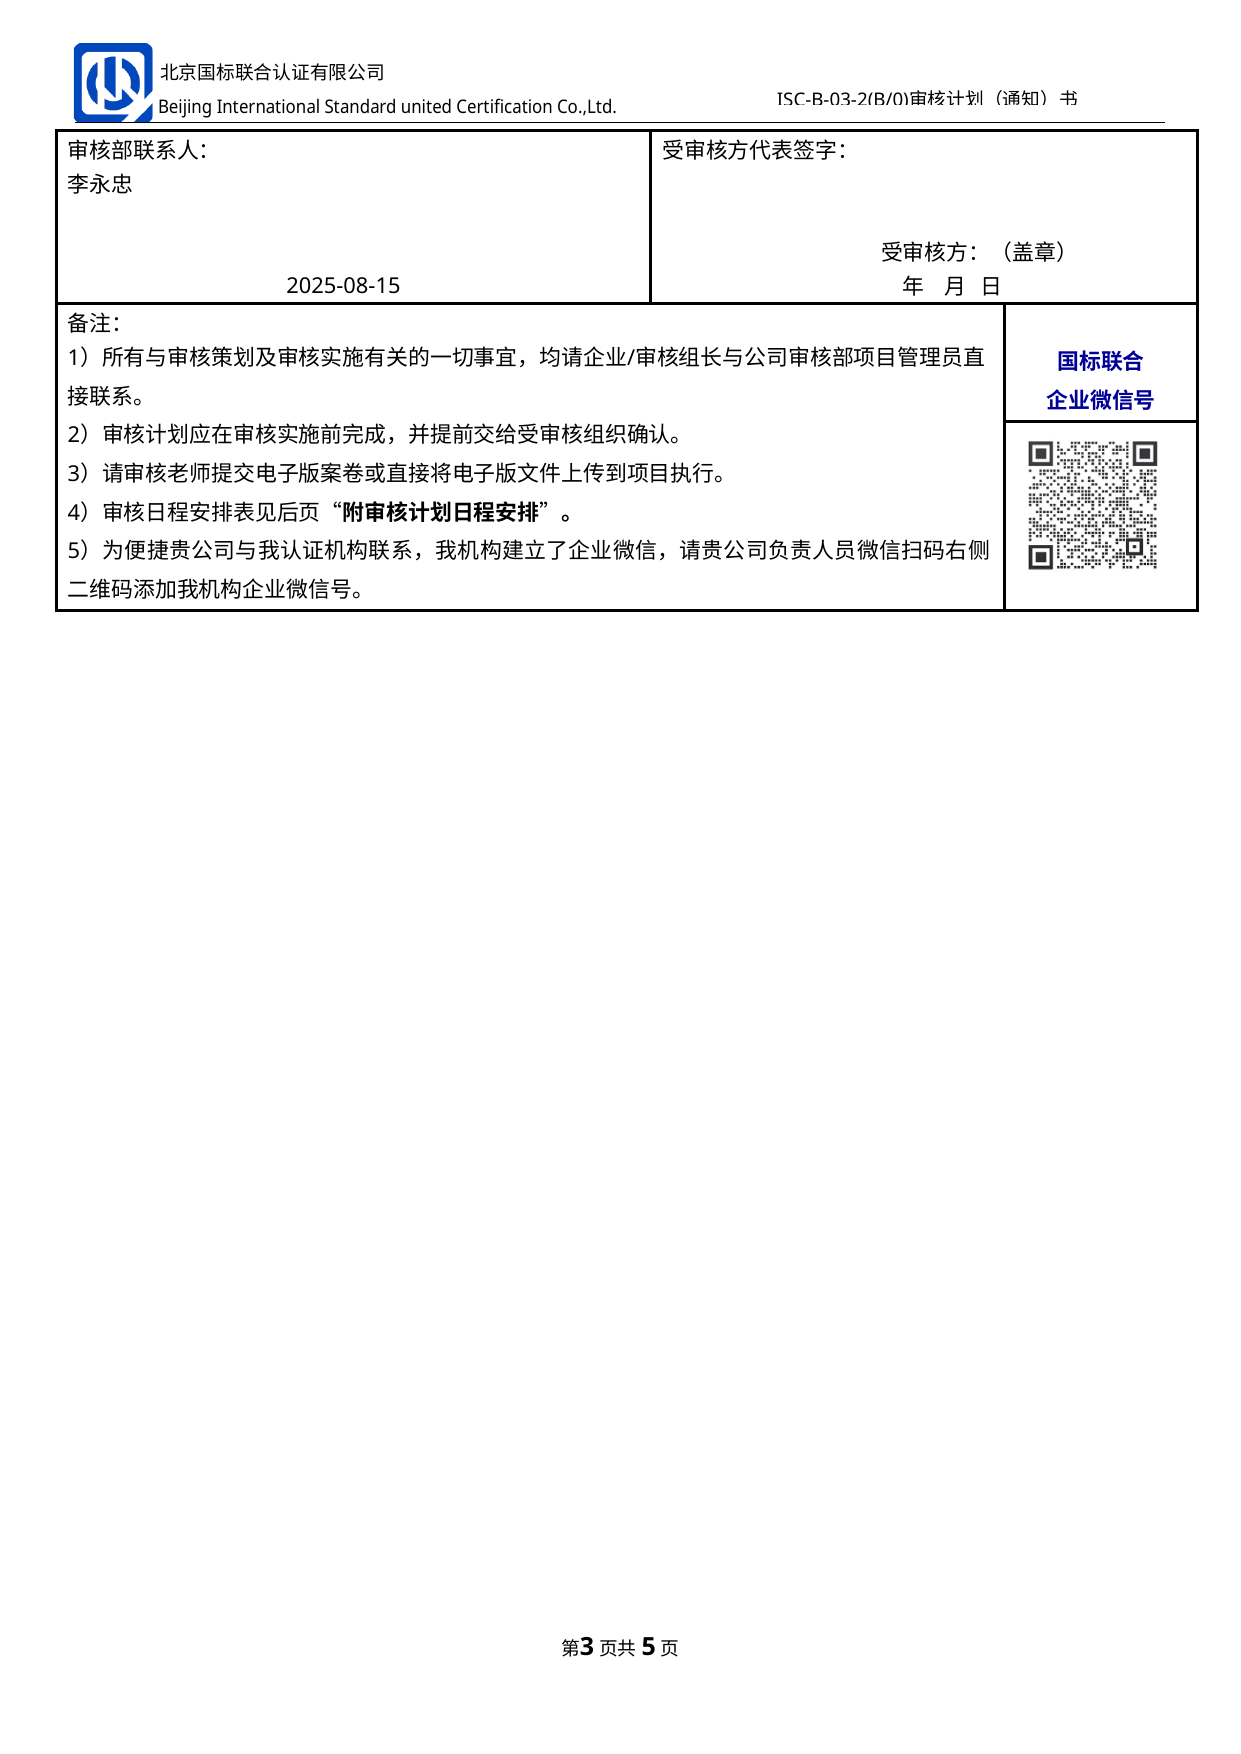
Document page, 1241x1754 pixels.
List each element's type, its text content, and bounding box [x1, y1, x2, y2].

picture [1020, 435, 1166, 579]
table_cell 审核部联系人： 李永忠 2025-08-15 [58, 132, 649, 302]
picture [73, 43, 153, 123]
table_cell 受审核方代表签字： 受审核方：（盖章） 年 月 日 [652, 132, 1196, 302]
table_cell [1006, 423, 1196, 609]
table_cell 备注： 1）所有与审核策划及审核实施有关的一切事宜，均请企业/审核组长与公司审核部项目管理员直接联系。 2）审核计划应在审核实施前完成，并提前交给受审核组织确认。 3）请审核老师提交电子版案卷或直接将电子版文件上传到项目执行。 4）审核日程安排表见后页“附审核计划日程安排”。 5）为便捷贵公司与我认证机构联系，我机构建立了企业微信，请贵公司负责人员微信扫码右侧二维码添加我机构企业微信号。 [58, 305, 1003, 609]
table_cell 国标联合 企业微信号 [1006, 305, 1196, 419]
